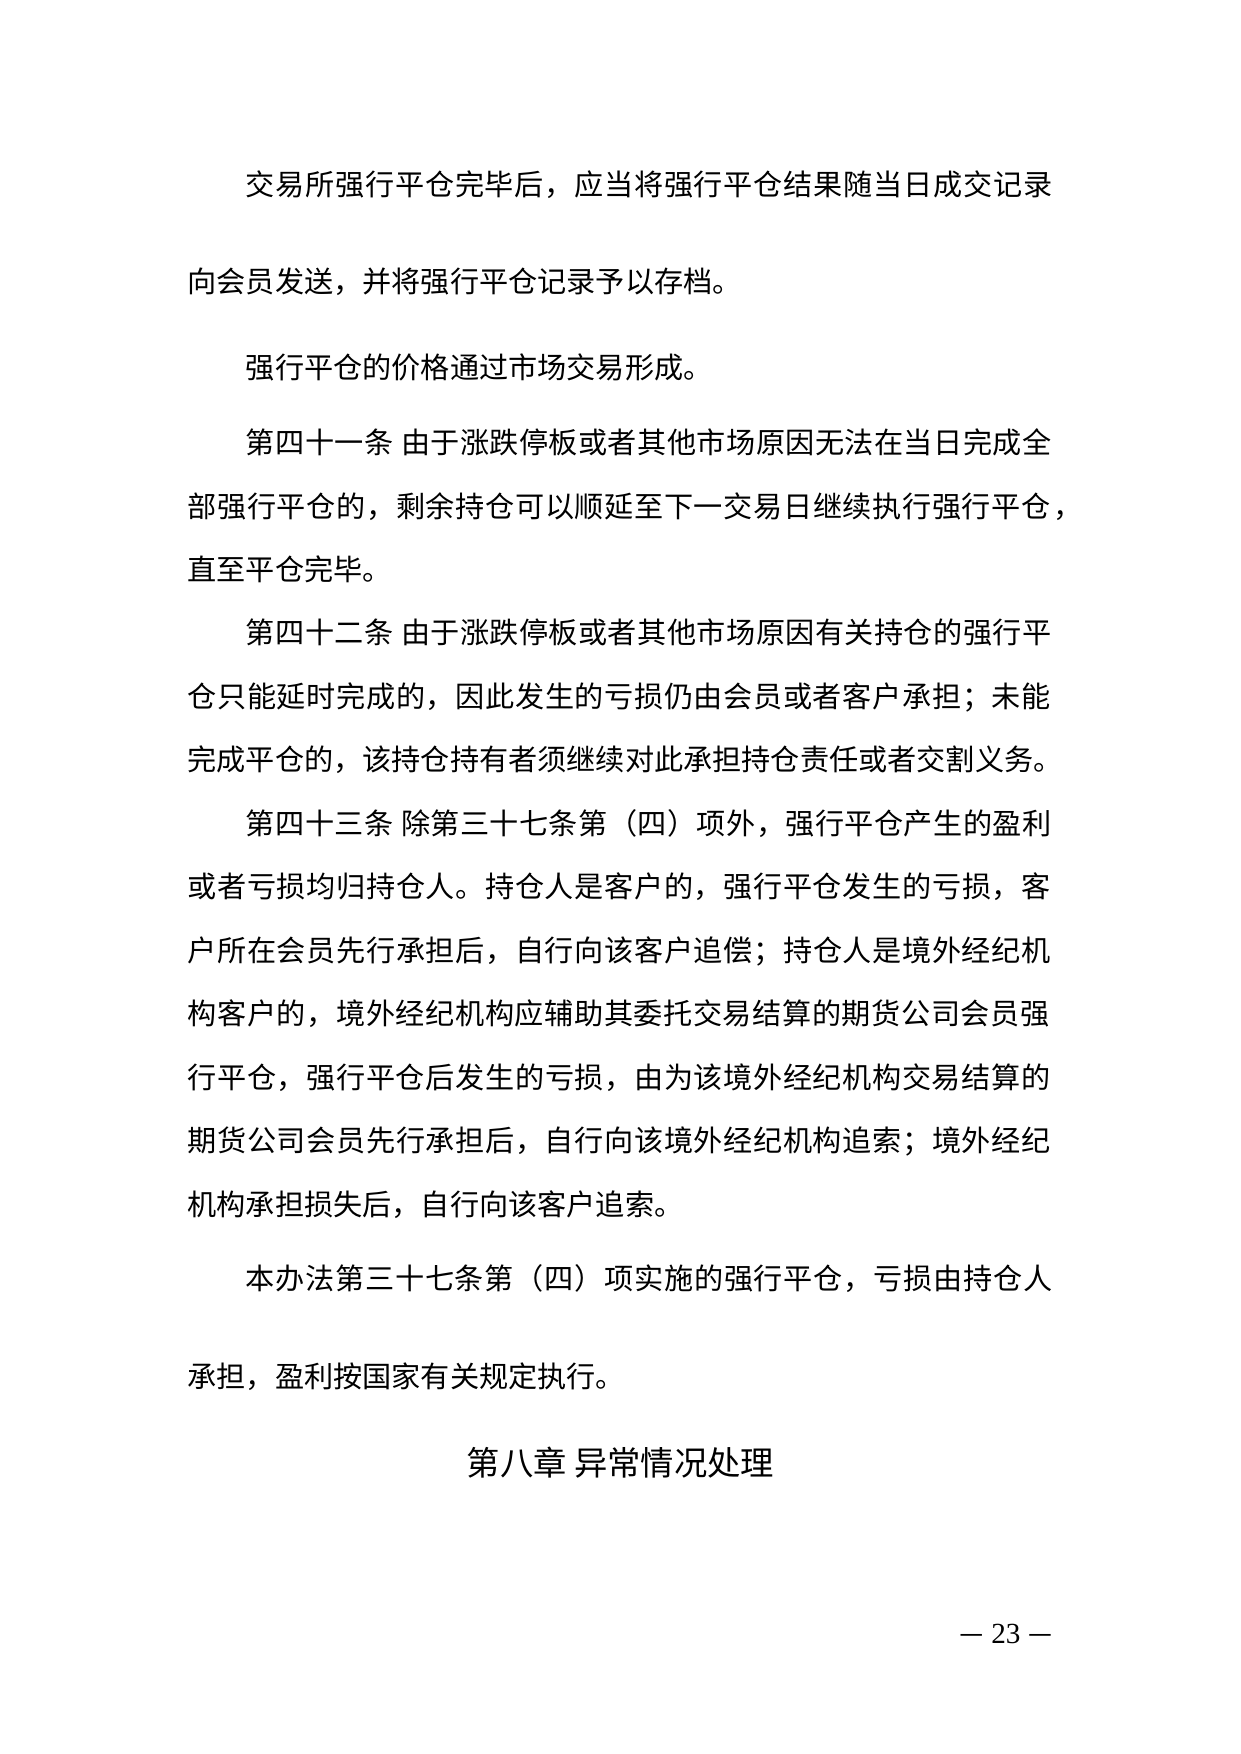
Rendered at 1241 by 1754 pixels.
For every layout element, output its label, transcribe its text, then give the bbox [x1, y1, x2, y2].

text 第四十三条 除第三十七条第（四）项外，强行平仓产生的盈利或者亏损均归持仓人。持仓人是客户的，强行平仓发生的亏损，客户所在会员先行承担后，自行向该客户追偿；持仓人是境外经纪机构客户的，境外经纪机构应辅助其委托交易结算的期货公司会员强行平仓，强行平仓后发生的亏损，由为该境外经纪机构交易结算的期货公司会员先行承担后，自行向该境外经纪机构追索；境外经纪机构承担损失后，自行向该客户追索。 [187, 800, 1053, 1223]
text 本办法第三十七条第（四）项实施的强行平仓，亏损由持仓人承担，盈利按国家有关规定执行。 [187, 1244, 1053, 1407]
text 第四十一条 由于涨跌停板或者其他市场原因无法在当日完成全部强行平仓的，剩余持仓可以顺延至下一交易日继续执行强行平仓，直至平仓完毕。 [187, 420, 1053, 589]
text 第四十二条 由于涨跌停板或者其他市场原因有关持仓的强行平仓只能延时完成的，因此发生的亏损仍由会员或者客户承担；未能完成平仓的，该持仓持有者须继续对此承担持仓责任或者交割义务。 [187, 610, 1053, 779]
text 强行平仓的价格通过市场交易形成。 [187, 334, 1053, 399]
text 第八章 异常情况处理 [187, 1428, 1053, 1493]
text 交易所强行平仓完毕后，应当将强行平仓结果随当日成交记录向会员发送，并将强行平仓记录予以存档。 [187, 150, 1053, 312]
